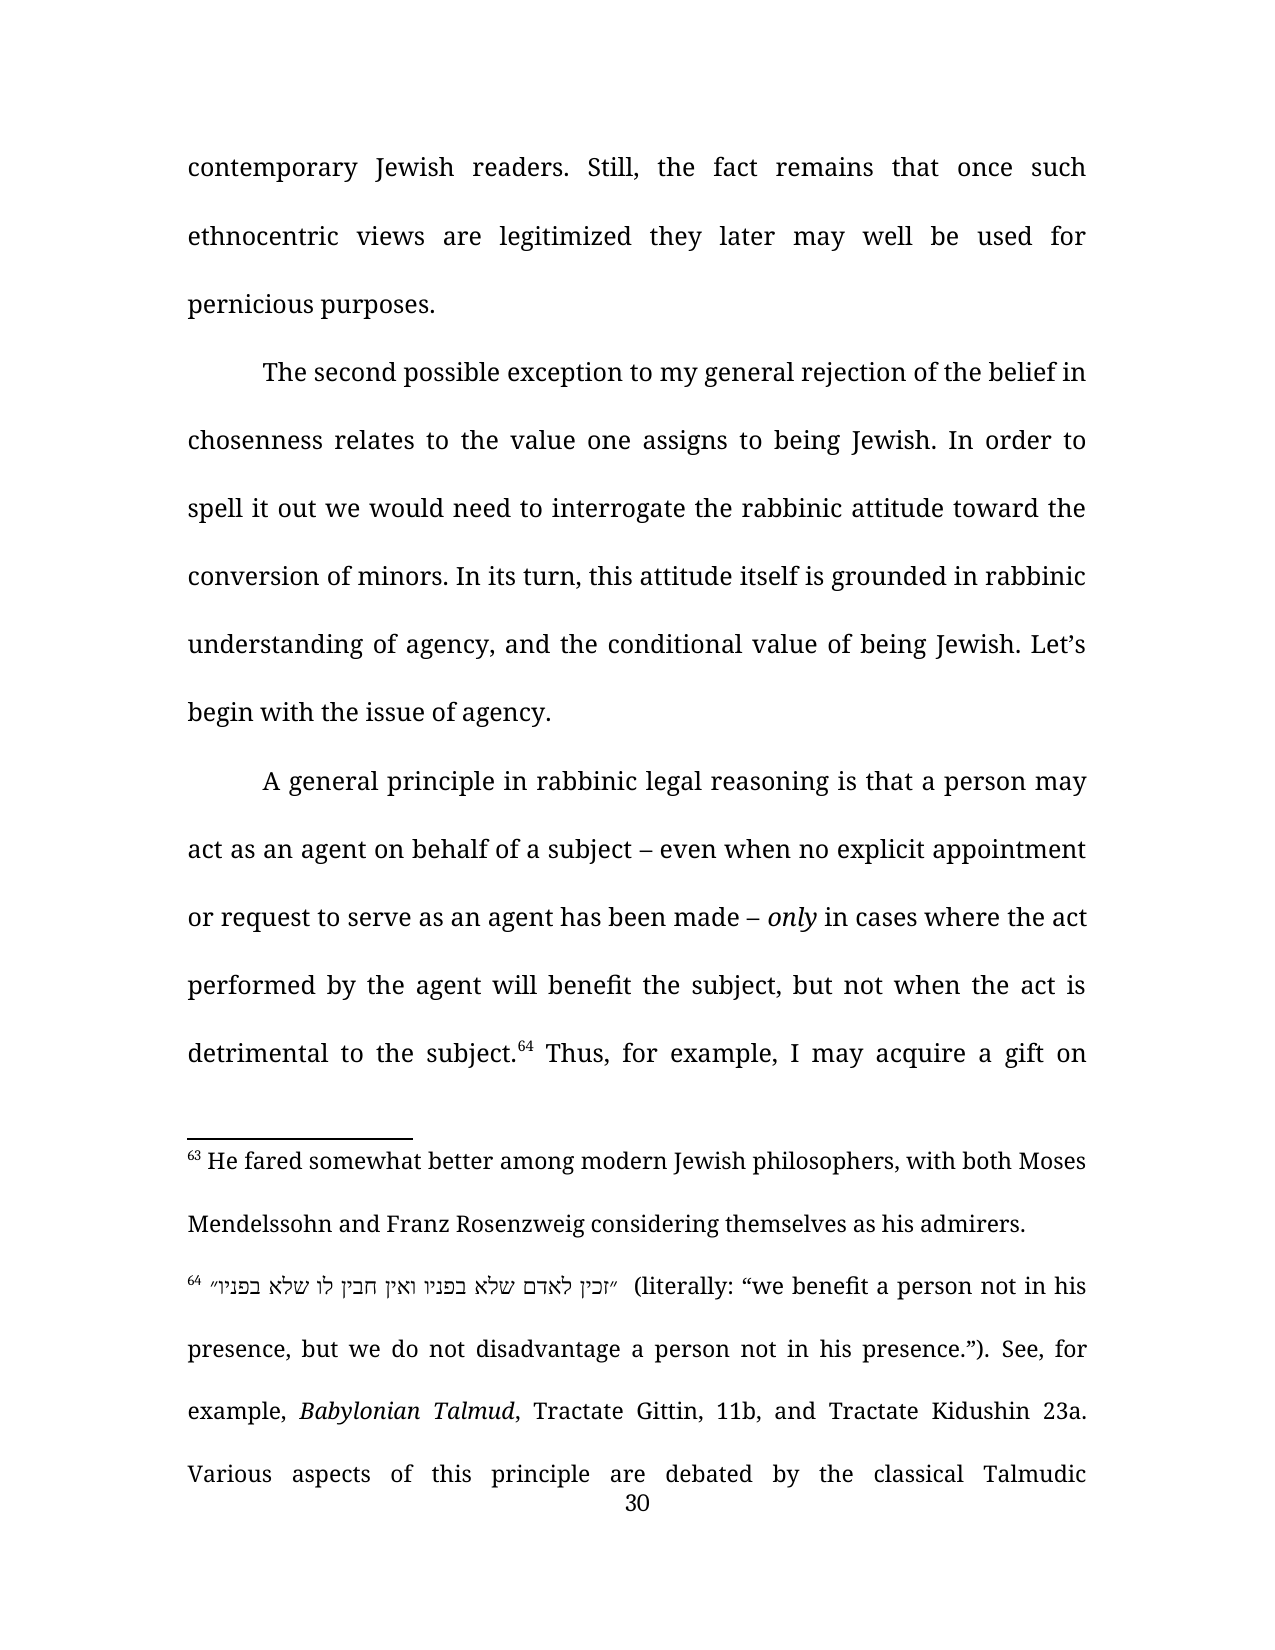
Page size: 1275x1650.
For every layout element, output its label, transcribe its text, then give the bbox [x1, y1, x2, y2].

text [187, 150, 1087, 320]
text A general principle in rabbinic legal reasoning is that a person may act as an agent on behalf of a subject – even when no explicit appointment or request to serve as an agent has been made – only in cases where the act performed by the agent will benefit the subject, but not when the act is detrimental to the subject. Thus, for example, I may acquire a gift on behalf of Reuben – even without getting Reuben’s explicit permission – but obviously, I may not acquire a debt on behalf of Reuben without his explicit request. [187, 763, 1087, 1070]
text The second possible exception to my general rejection of the belief in chosenness relates to the value one assigns to being Jewish. In order to spell it out we would need to interrogate the rabbinic attitude toward the conversion of minors. In its turn, this attitude itself is grounded in rabbinic understanding of agency, and the conditional value of being Jewish. Let’s begin with the issue of agency. [187, 354, 1087, 729]
